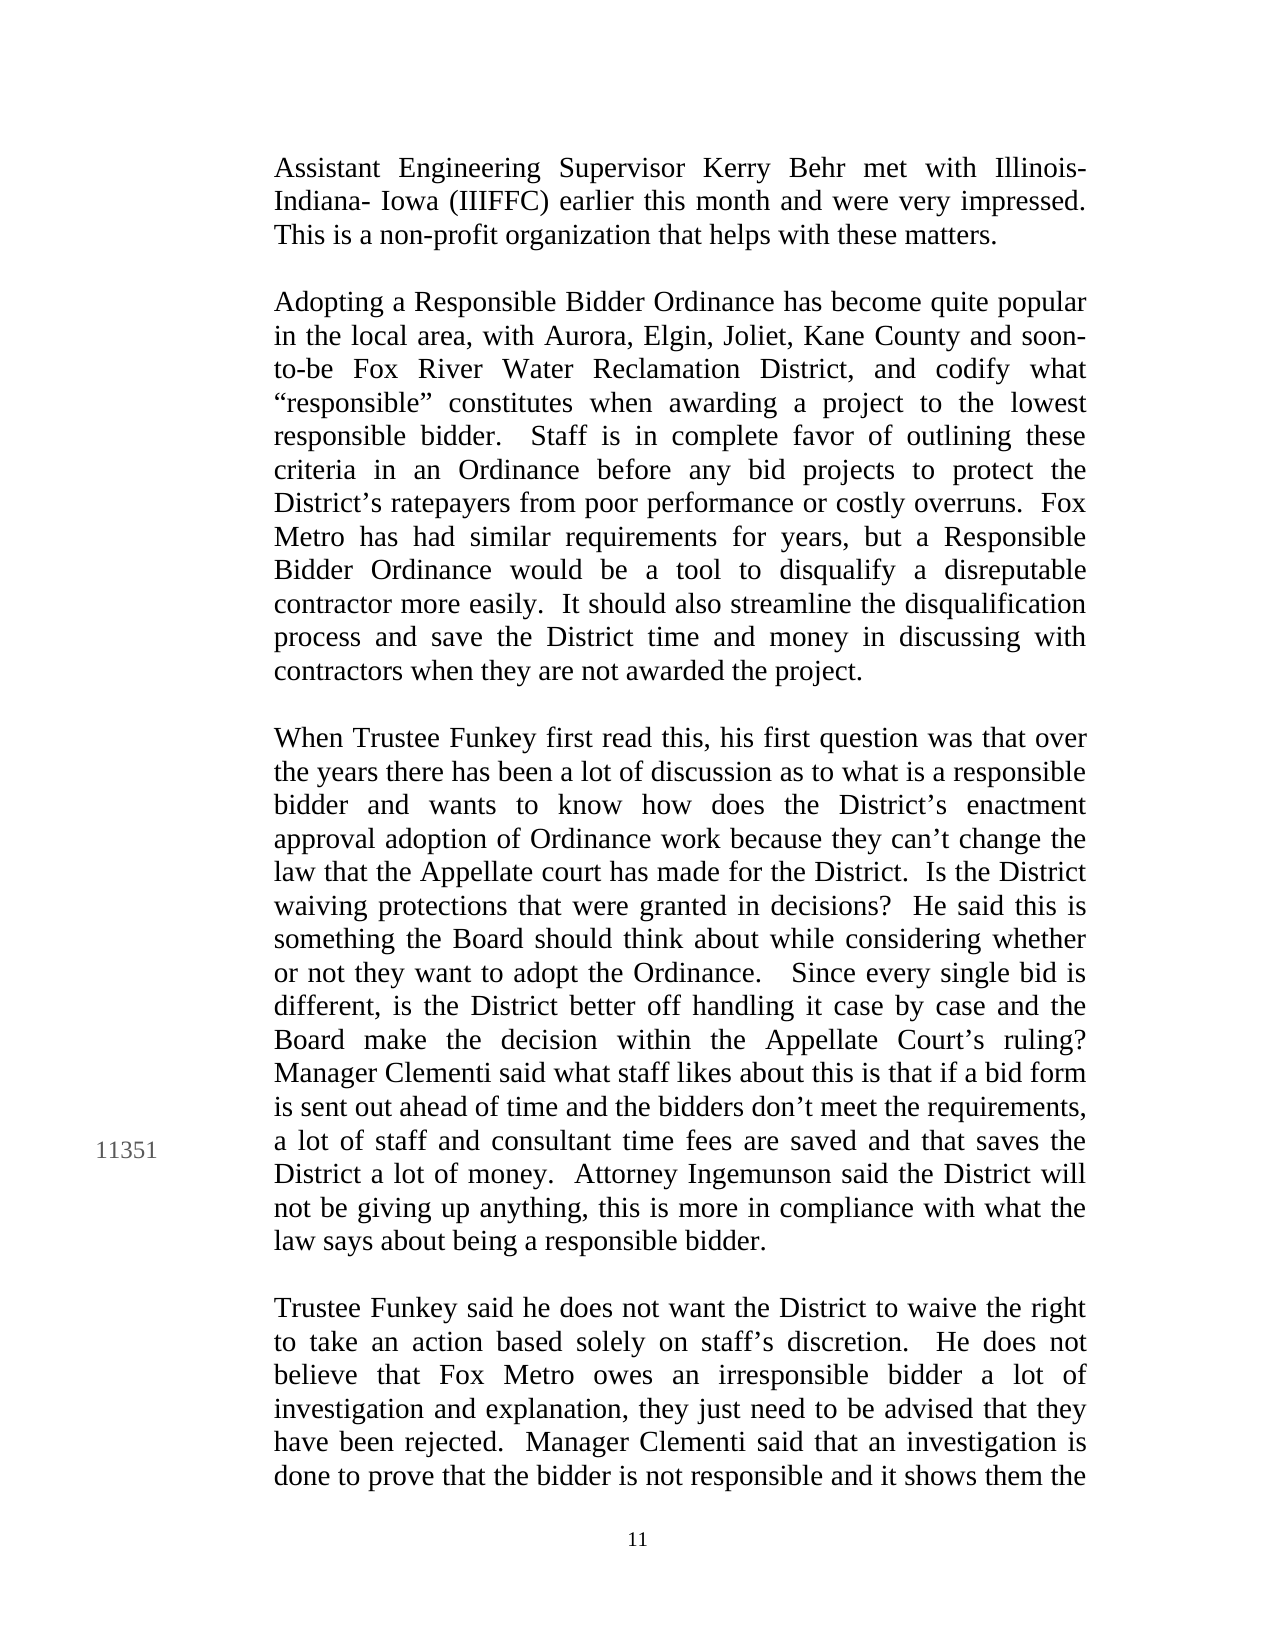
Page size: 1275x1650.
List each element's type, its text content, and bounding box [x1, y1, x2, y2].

text When Trustee Funkey first read this, his first question was that over the years there has been a lot of discussion as to what is a responsible bidder and wants to know how does the District’s enactment approval adoption of Ordinance work because they can’t change the law that the Appellate court has made for the District. Is the District waiving protections that were granted in decisions? He said this is something the Board should think about while considering whether or not they want to adopt the Ordinance. Since every single bid is different, is the District better off handling it case by case and the Board make the decision within the Appellate Court’s ruling? Manager Clementi said what staff likes about this is that if a bid form is sent out ahead of time and the bidders don’t meet the requirements, a lot of staff and consultant time fees are saved and that saves the District a lot of money. Attorney Ingemunson said the District will not be giving up anything, this is more in compliance with what the law says about being a responsible bidder. [187, 720, 1087, 1257]
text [187, 1290, 1087, 1492]
text Adopting a Responsible Bidder Ordinance has become quite popular in the local area, with Aurora, Elgin, Joliet, Kane County and soon-to-be Fox River Water Reclamation District, and codify what “responsible” constitutes when awarding a project to the lowest responsible bidder. Staff is in complete favor of outlining these criteria in an Ordinance before any bid projects to protect the District’s ratepayers from poor performance or costly overruns. Fox Metro has had similar requirements for years, but a Responsible Bidder Ordinance would be a tool to disqualify a disreputable contractor more easily. It should also streamline the disqualification process and save the District time and money in discussing with contractors when they are not awarded the project. [187, 284, 1087, 687]
